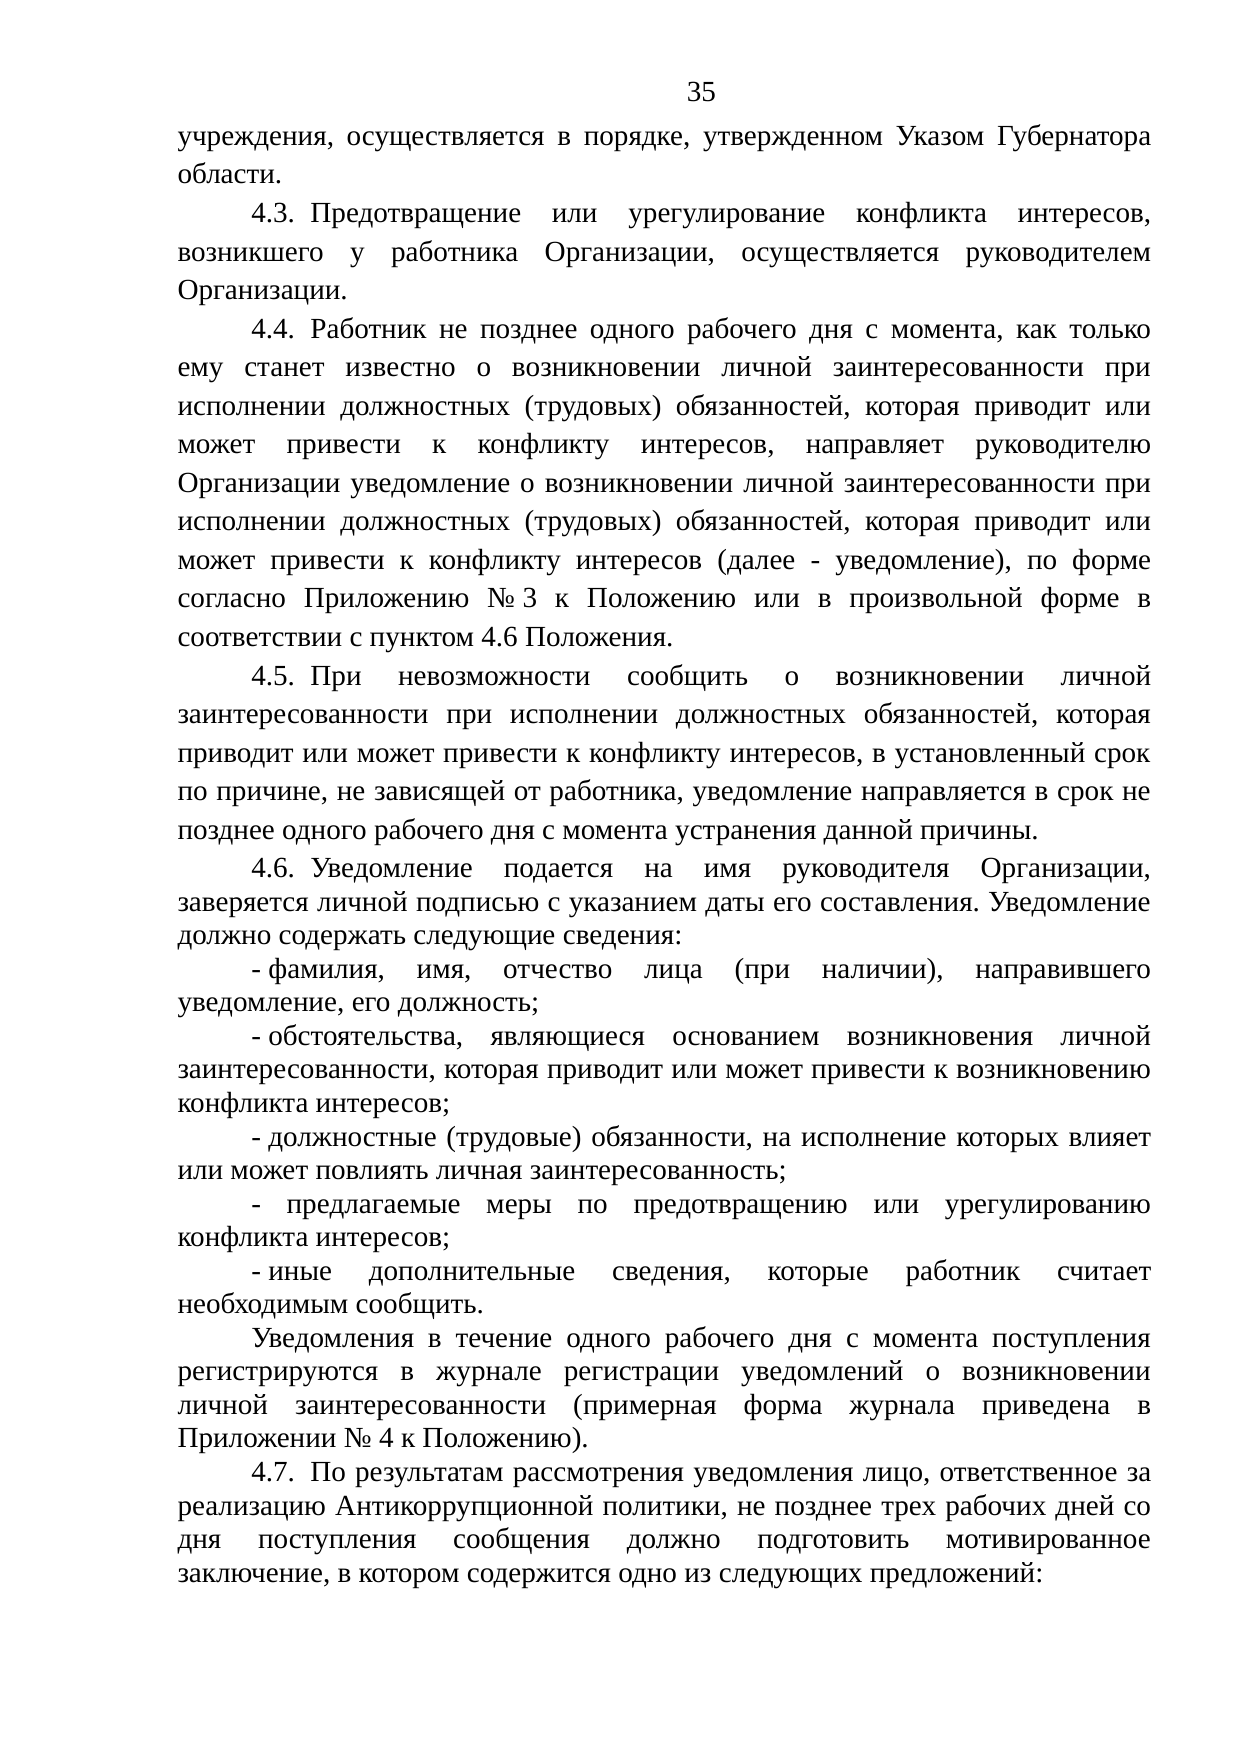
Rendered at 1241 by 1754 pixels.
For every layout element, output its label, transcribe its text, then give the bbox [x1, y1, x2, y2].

list - фамилия, имя, отчество лица (при наличии), направившего уведомление, его должность; [177, 951, 1152, 1018]
list По результатам рассмотрения уведомления лицо, ответственное за реализацию Антикоррупционной политики, не позднее трех рабочих дней со дня поступления сообщения должно подготовить мотивированное заключение, в котором содержится одно из следующих предложений: [177, 1454, 1152, 1588]
list - иные дополнительные сведения, которые работник считает необходимым сообщить. [177, 1253, 1152, 1320]
list Уведомления в течение одного рабочего дня с момента поступления регистрируются в журнале регистрации уведомлений о возникновении личной заинтересованности (примерная форма журнала приведена в Приложении № 4 к Положению). [177, 1320, 1152, 1454]
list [177, 118, 1152, 190]
list При невозможности сообщить о возникновении личной заинтересованности при исполнении должностных обязанностей, которая приводит или может привести к конфликту интересов, в установленный срок по причине, не зависящей от работника, уведомление направляется в срок не позднее одного рабочего дня с момента устранения данной причины. [177, 658, 1152, 845]
list - должностные (трудовые) обязанности, на исполнение которых влияет или может повлиять личная заинтересованность; [177, 1119, 1152, 1186]
list - предлагаемые меры по предотвращению или урегулированию конфликта интересов; [177, 1186, 1152, 1253]
list - обстоятельства, являющиеся основанием возникновения личной заинтересованности, которая приводит или может привести к возникновению конфликта интересов; [177, 1018, 1152, 1119]
list Работник не позднее одного рабочего дня с момента, как только ему станет известно о возникновении личной заинтересованности при исполнении должностных (трудовых) обязанностей, которая приводит или может привести к конфликту интересов, направляет руководителю Организации уведомление о возникновении личной заинтересованности при исполнении должностных (трудовых) обязанностей, которая приводит или может привести к конфликту интересов (далее - уведомление), по форме согласно Приложению № 3 к Положению или в произвольной форме в соответствии с пунктом 4.6 Положения. [177, 311, 1152, 653]
list Уведомление подается на имя руководителя Организации, заверяется личной подписью с указанием даты его составления. Уведомление должно содержать следующие сведения: [177, 850, 1152, 951]
list Предотвращение или урегулирование конфликта интересов, возникшего у работника Организации, осуществляется руководителем Организации. [177, 195, 1152, 306]
